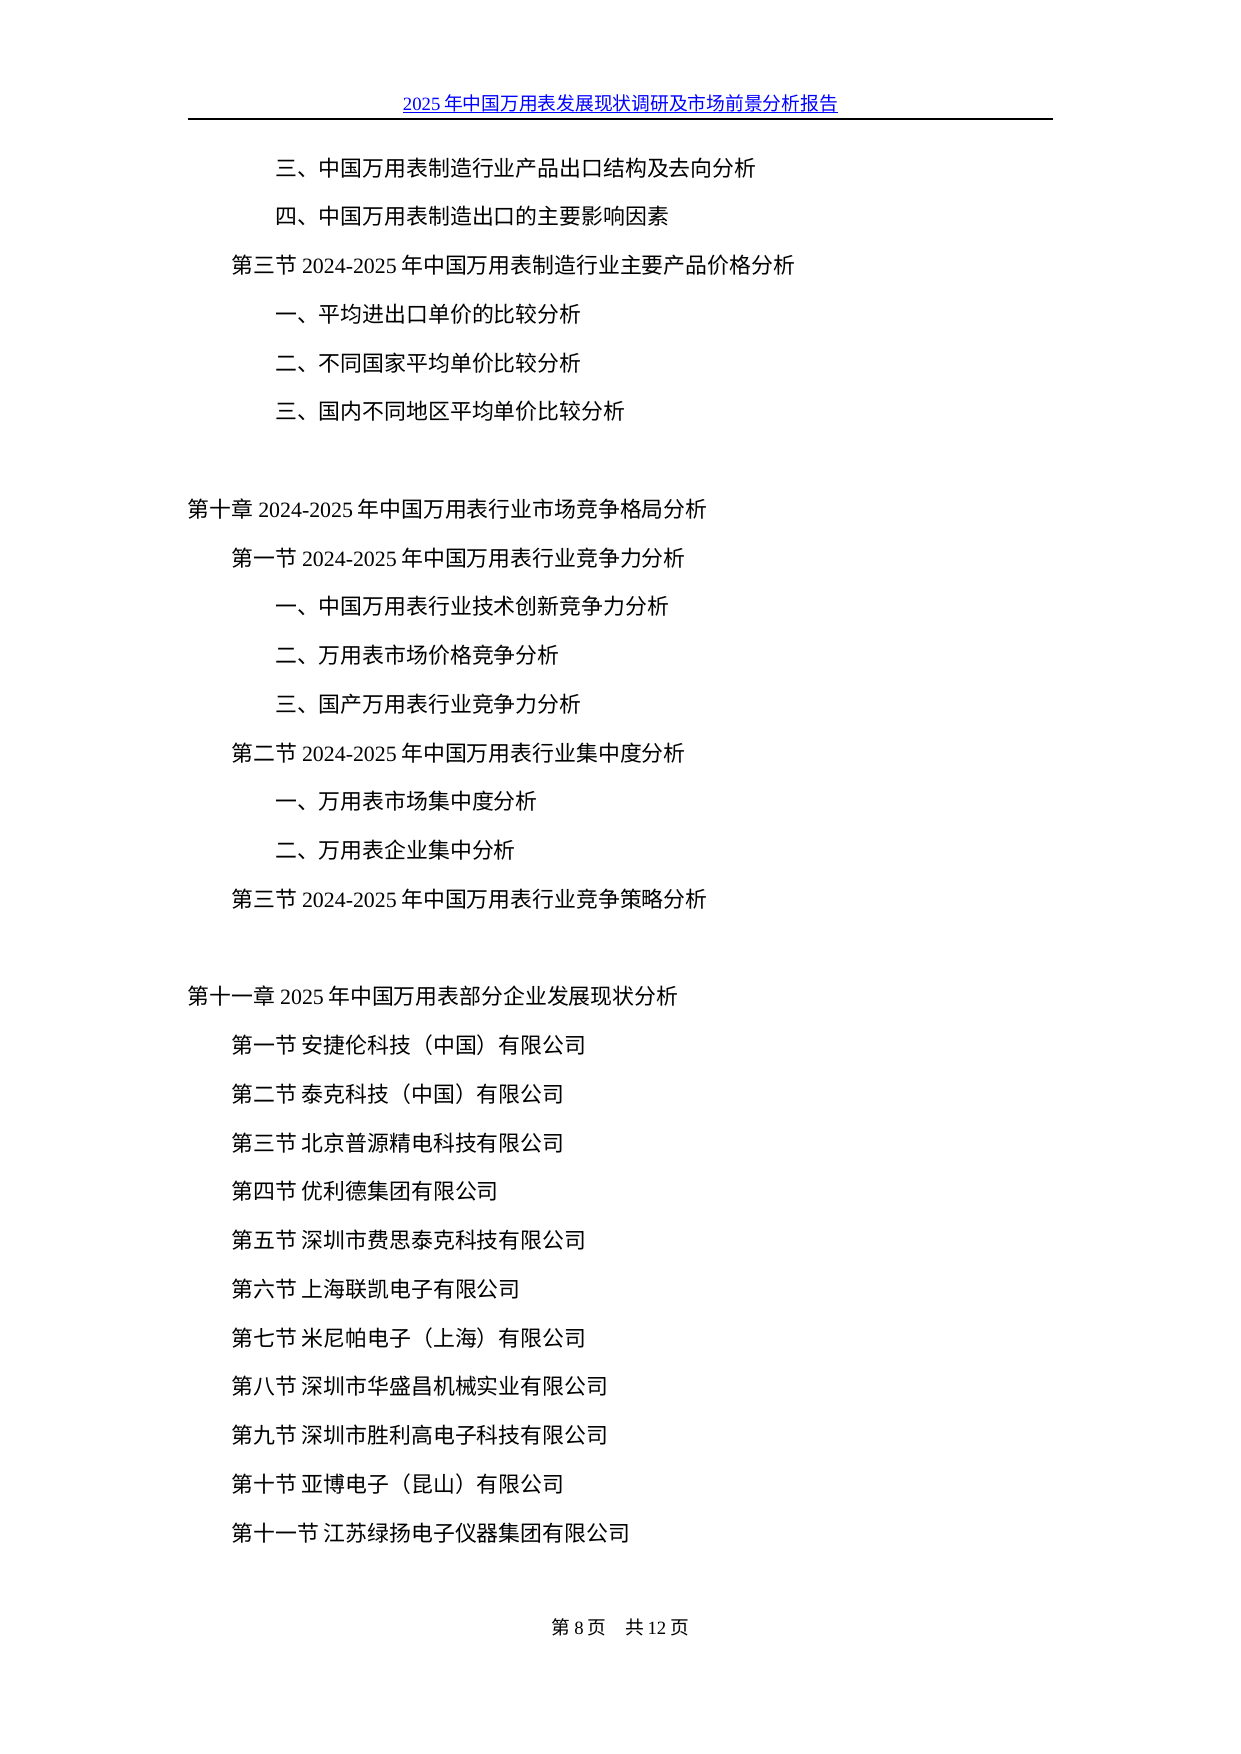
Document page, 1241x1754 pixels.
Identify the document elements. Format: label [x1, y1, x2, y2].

text [187, 150, 1053, 1548]
